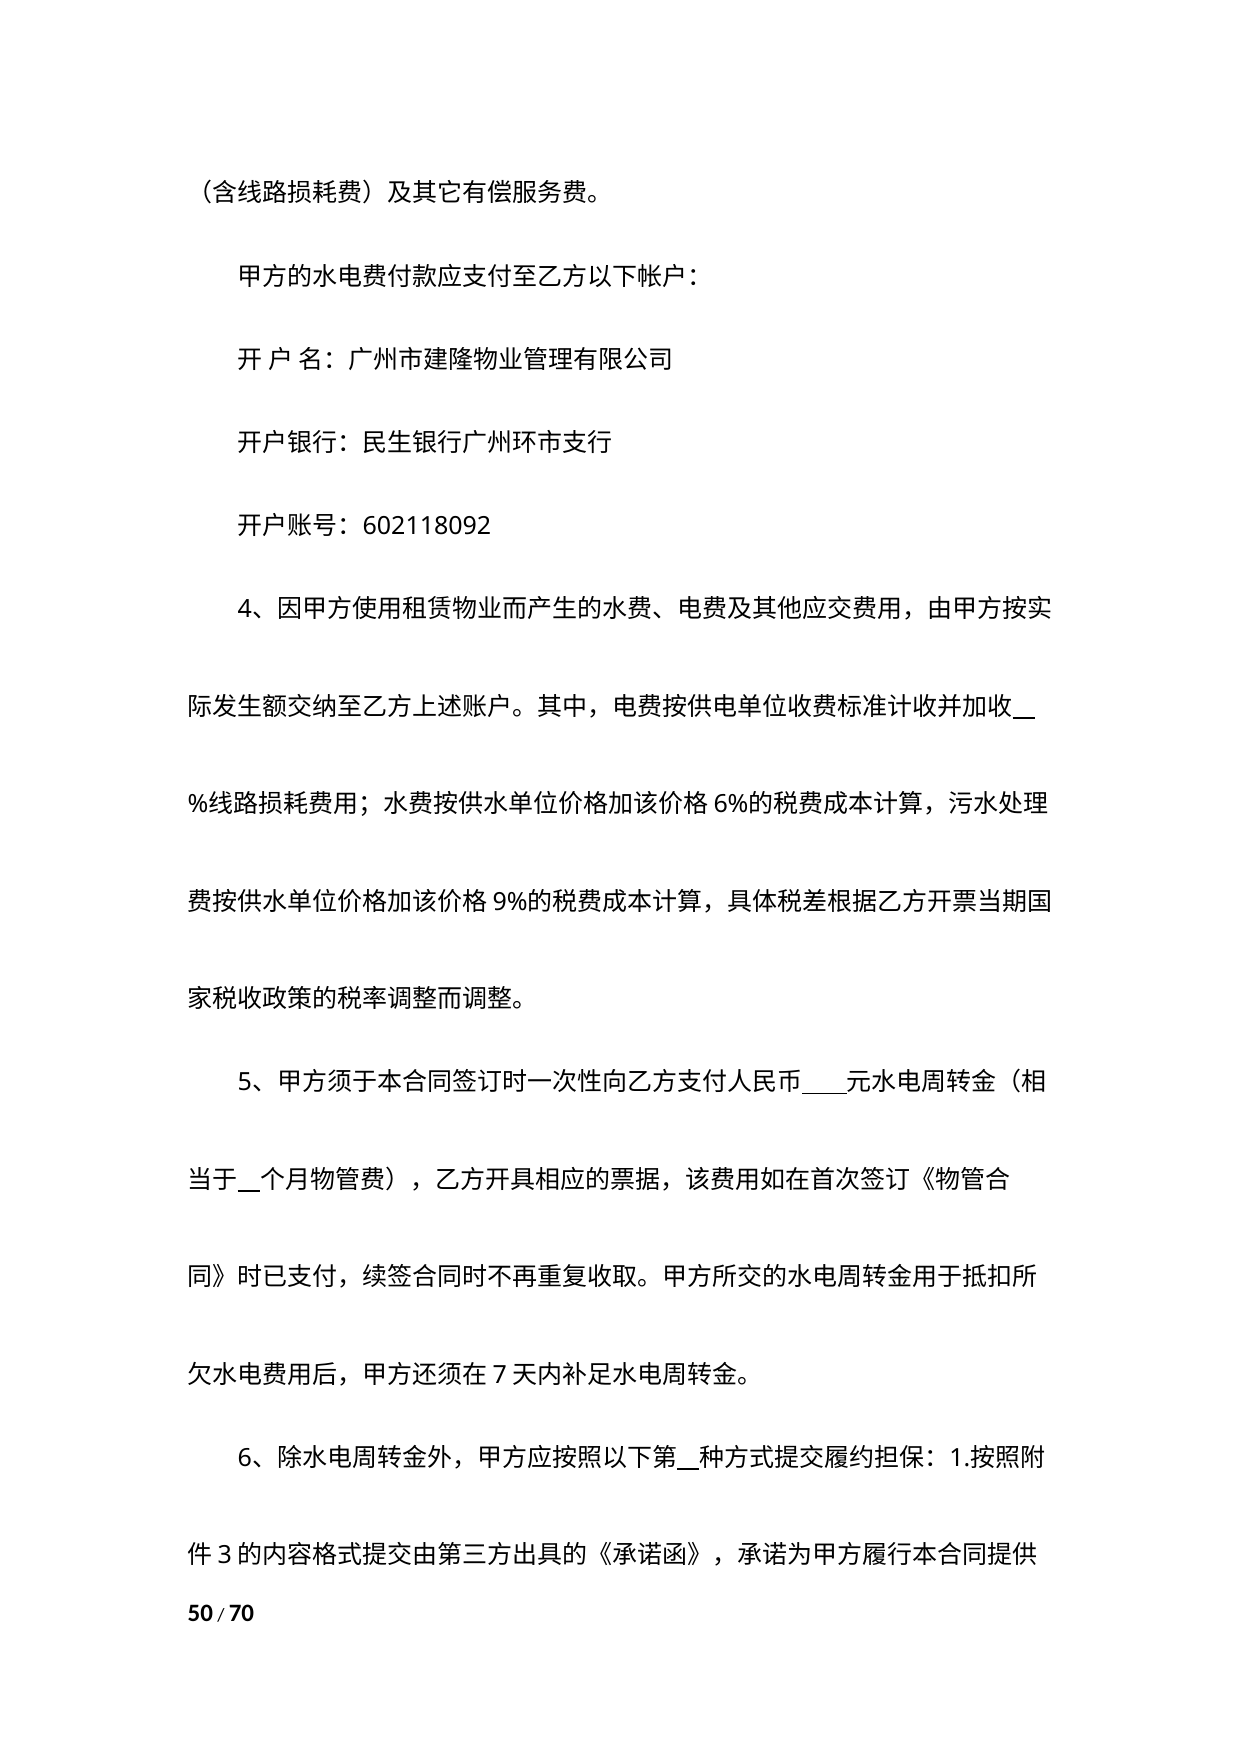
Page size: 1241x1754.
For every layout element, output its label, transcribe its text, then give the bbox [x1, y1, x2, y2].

text 5、甲方须于本合同签订时一次性向乙方支付人民币 元水电周转金（相当于 个月物管费），乙方开具相应的票据，该费用如在首次签订《物管合同》时已支付，续签合同时不再重复收取。甲方所交的水电周转金用于抵扣所欠水电费用后，甲方还须在7天内补足水电周转金。 [187, 1047, 1053, 1405]
text 开 户 名：广州市建隆物业管理有限公司 [187, 325, 1053, 390]
text 开户银行：民生银行广州环市支行 [187, 408, 1053, 473]
text 4、因甲方使用租赁物业而产生的水费、电费及其他应交费用，由甲方按实际发生额交纳至乙方上述账户。其中，电费按供电单位收费标准计收并加收 %线路损耗费用；水费按供水单位价格加该价格6%的税费成本计算，污水处理费按供水单位价格加该价格9%的税费成本计算，具体税差根据乙方开票当期国家税收政策的税率调整而调整。 [187, 574, 1053, 1029]
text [187, 158, 1053, 223]
text 甲方的水电费付款应支付至乙方以下帐户： [187, 242, 1053, 307]
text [187, 1423, 1053, 1585]
text 开户账号：602118092 [187, 491, 1053, 556]
